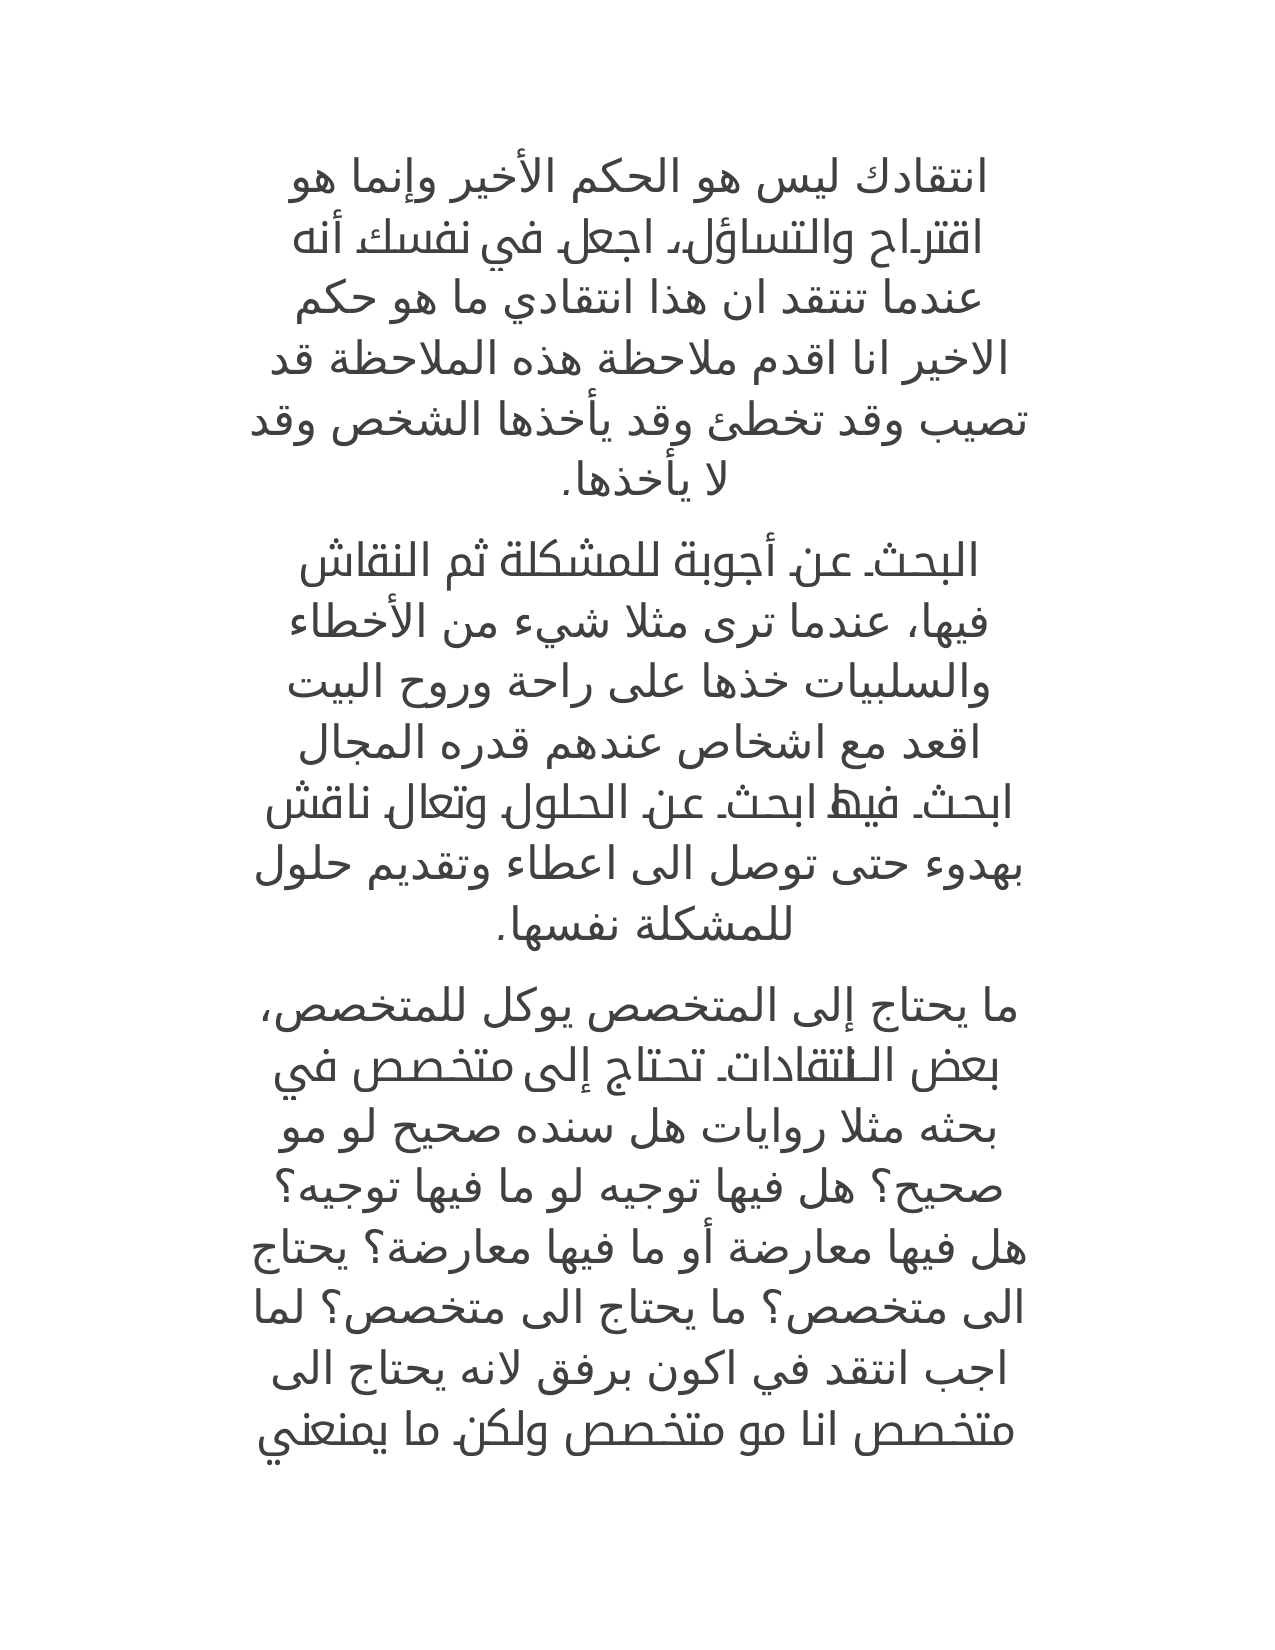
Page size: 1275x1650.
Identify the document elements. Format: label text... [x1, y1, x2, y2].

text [240, 978, 1035, 1455]
text انتقادك ليس هو الحكم الأخير وإنما هو اقتراح والتساؤل، اجعل في نفسك أنه عندما تنتقد ان هذا انتقادي ما هو حكم الاخير انا اقدم ملاحظة هذه الملاحظة قد تصيب وقد تخطئ وقد يأخذها الشخص وقد لا يأخذها. [240, 150, 1035, 505]
text البحث عن أجوبة للمشكلة ثم النقاش فيها، عندما ترى مثلا شيء من الأخطاء والسلبيات خذها على راحة وروح البيت اقعد مع اشخاص عندهم قدره المجال ابحث فيها ابحث عن الحلول وتعال ناقش بهدوء حتى توصل الى اعطاء وتقديم حلول للمشكلة نفسها. [240, 534, 1035, 950]
